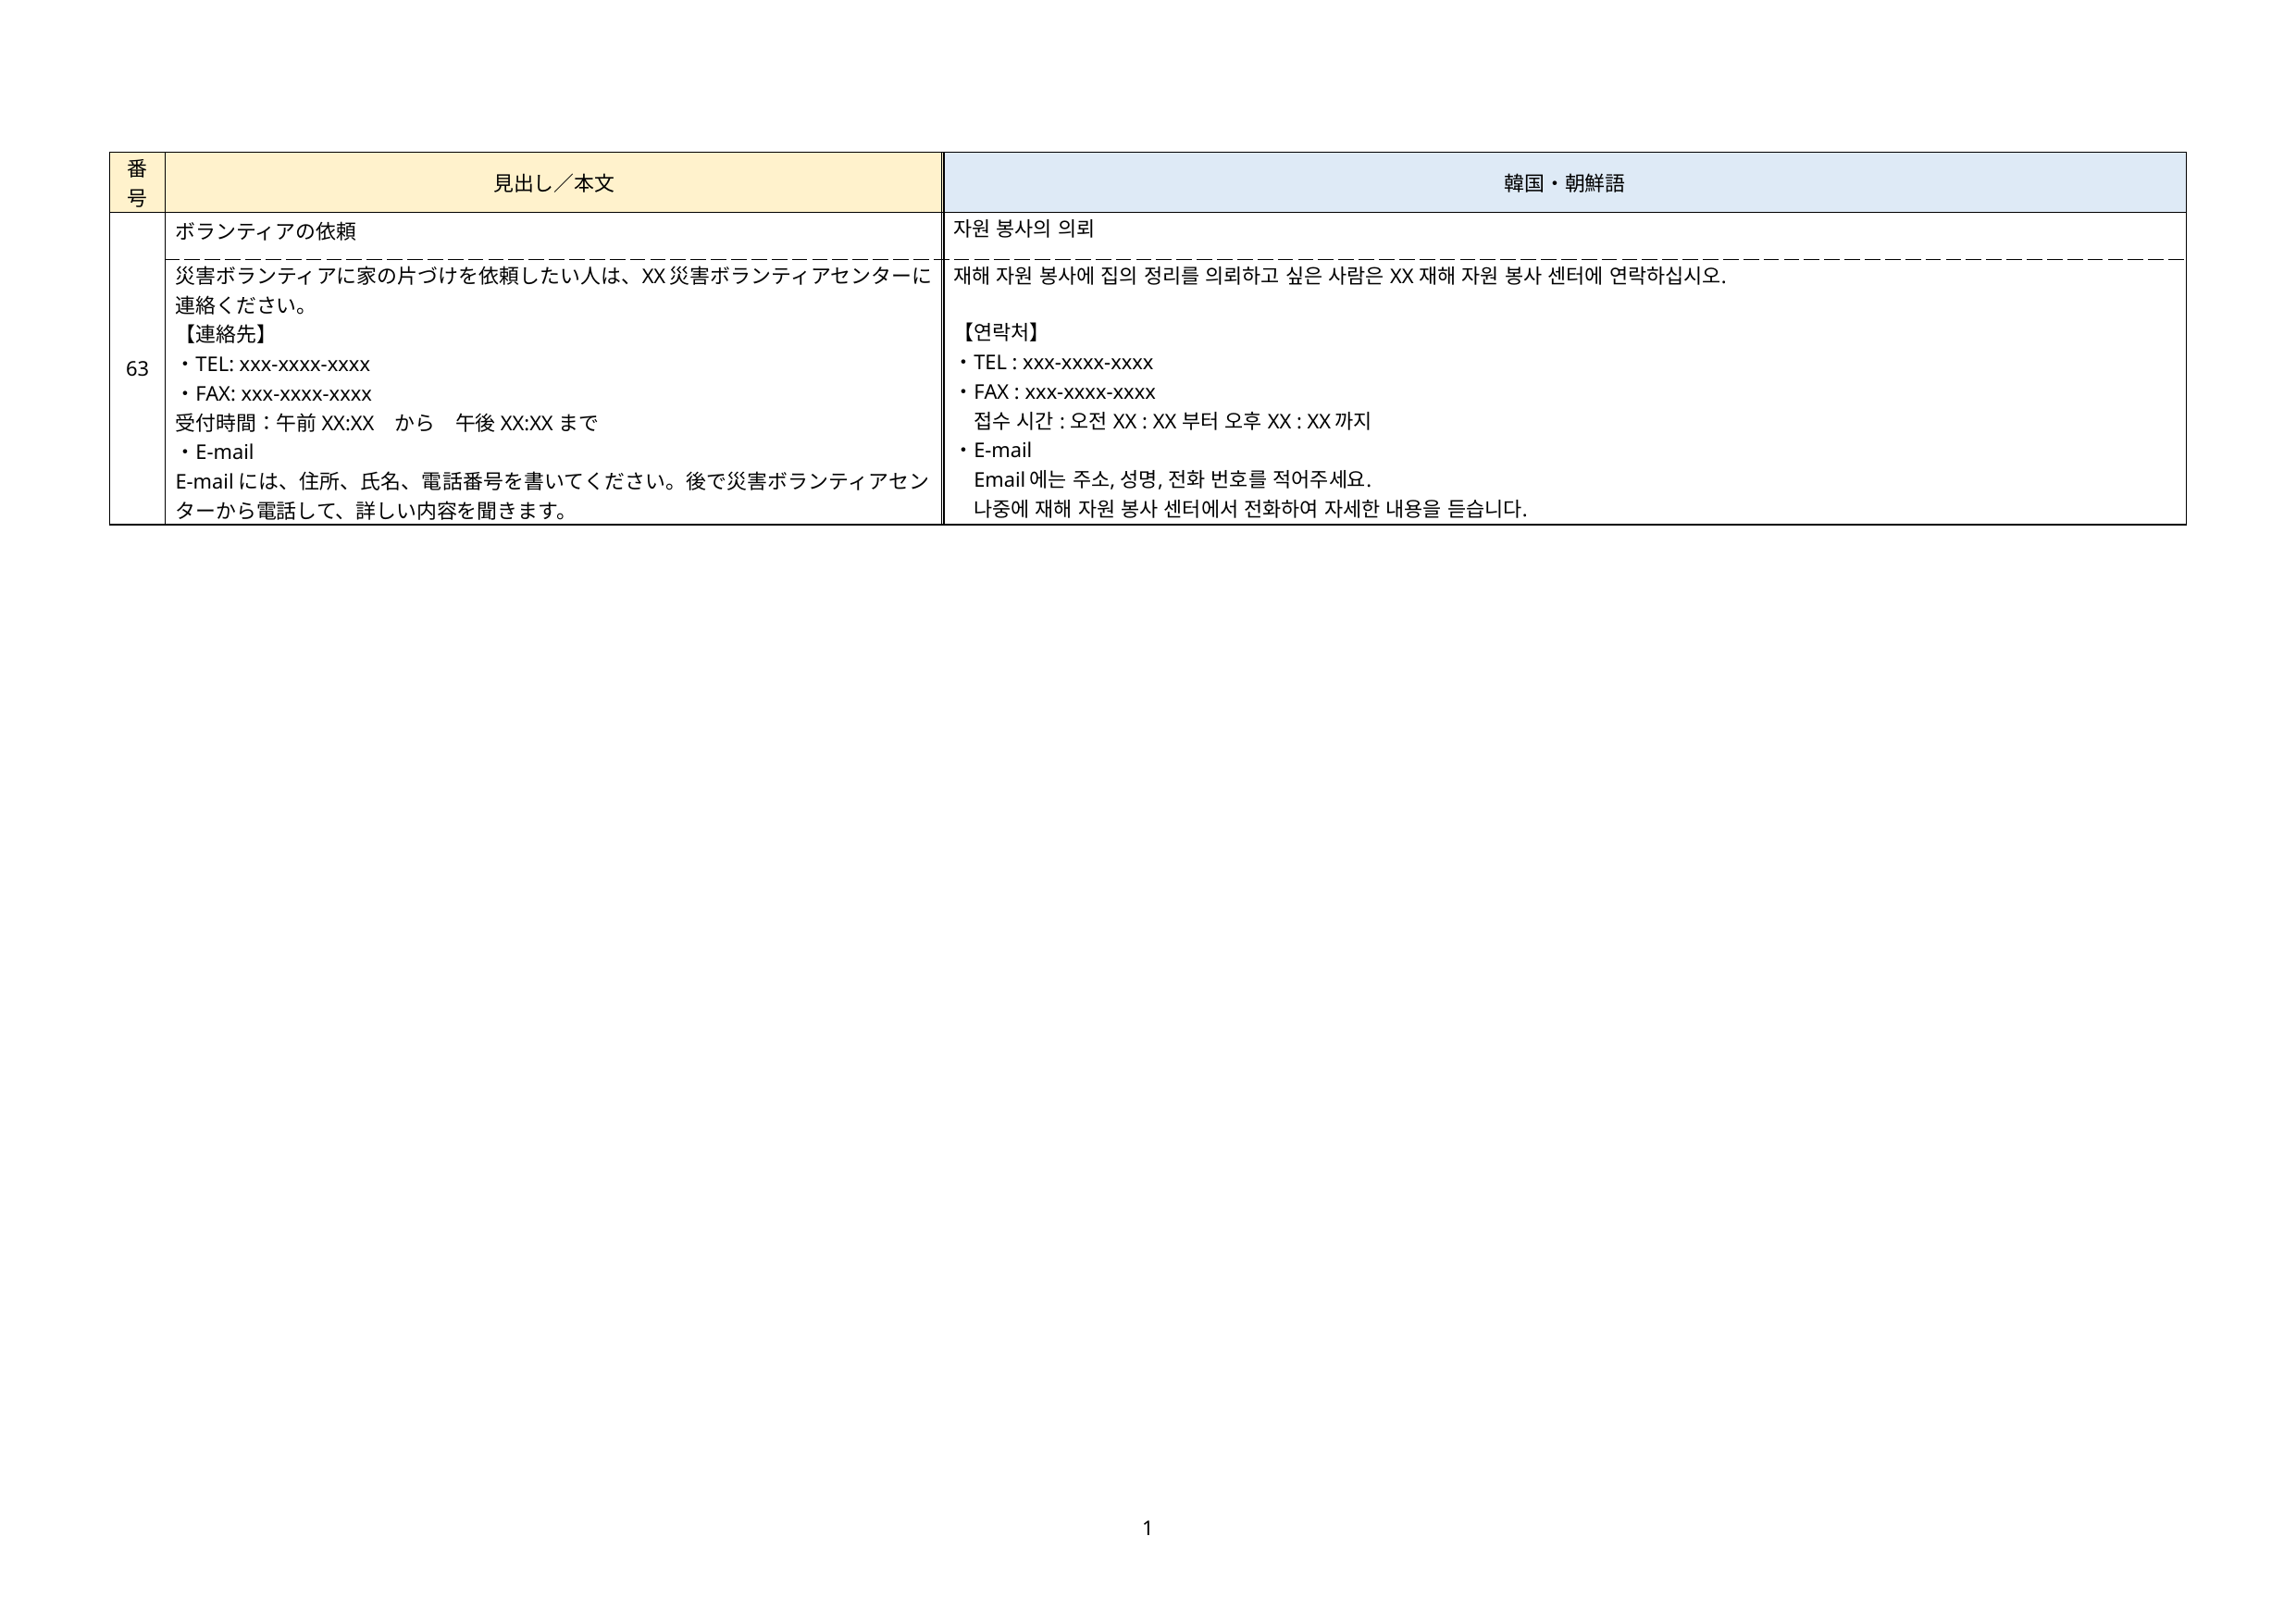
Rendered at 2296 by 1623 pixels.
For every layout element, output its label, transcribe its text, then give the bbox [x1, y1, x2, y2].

table_cell ボランティアの依頼 [166, 213, 941, 259]
table_cell 재해 자원 봉사에 집의 정리를 의뢰하고 싶은 사람은 XX 재해 자원 봉사 센터에 연락하십시오. 【연락처】 ・TEL : xxx-xxxx-xxxx ・FAX : xxx-xxxx-xxxx 접수 시간 : 오전 XX : XX 부터 오후 XX : XX까지 ・E-mail Email에는 주소, 성명, 전화 번호를 적어주세요. 나중에 재해 자원 봉사 센터에서 전화하여 자세한 내용을 듣습니다. [945, 259, 2186, 524]
table_cell 자원 봉사의 의뢰 [945, 213, 2186, 259]
table_header 韓国・朝鮮語 [945, 153, 2186, 212]
table_header 番号 [110, 153, 165, 212]
table_header 見出し／本文 [166, 153, 941, 212]
table_cell 63 [110, 213, 165, 524]
table_cell 災害ボランティアに家の片づけを依頼したい人は、XX災害ボランティアセンターに連絡ください。 【連絡先】 ・TEL: xxx-xxxx-xxxx ・FAX: xxx‐xxxx‐xxxx 受付時間：午前 XX:XX から 午後 XX:XX まで ・E-mail E-mailには、住所、氏名、電話番号を書いてください。後で災害ボランティアセンターから電話して、詳しい内容を聞きます。 [166, 259, 941, 524]
